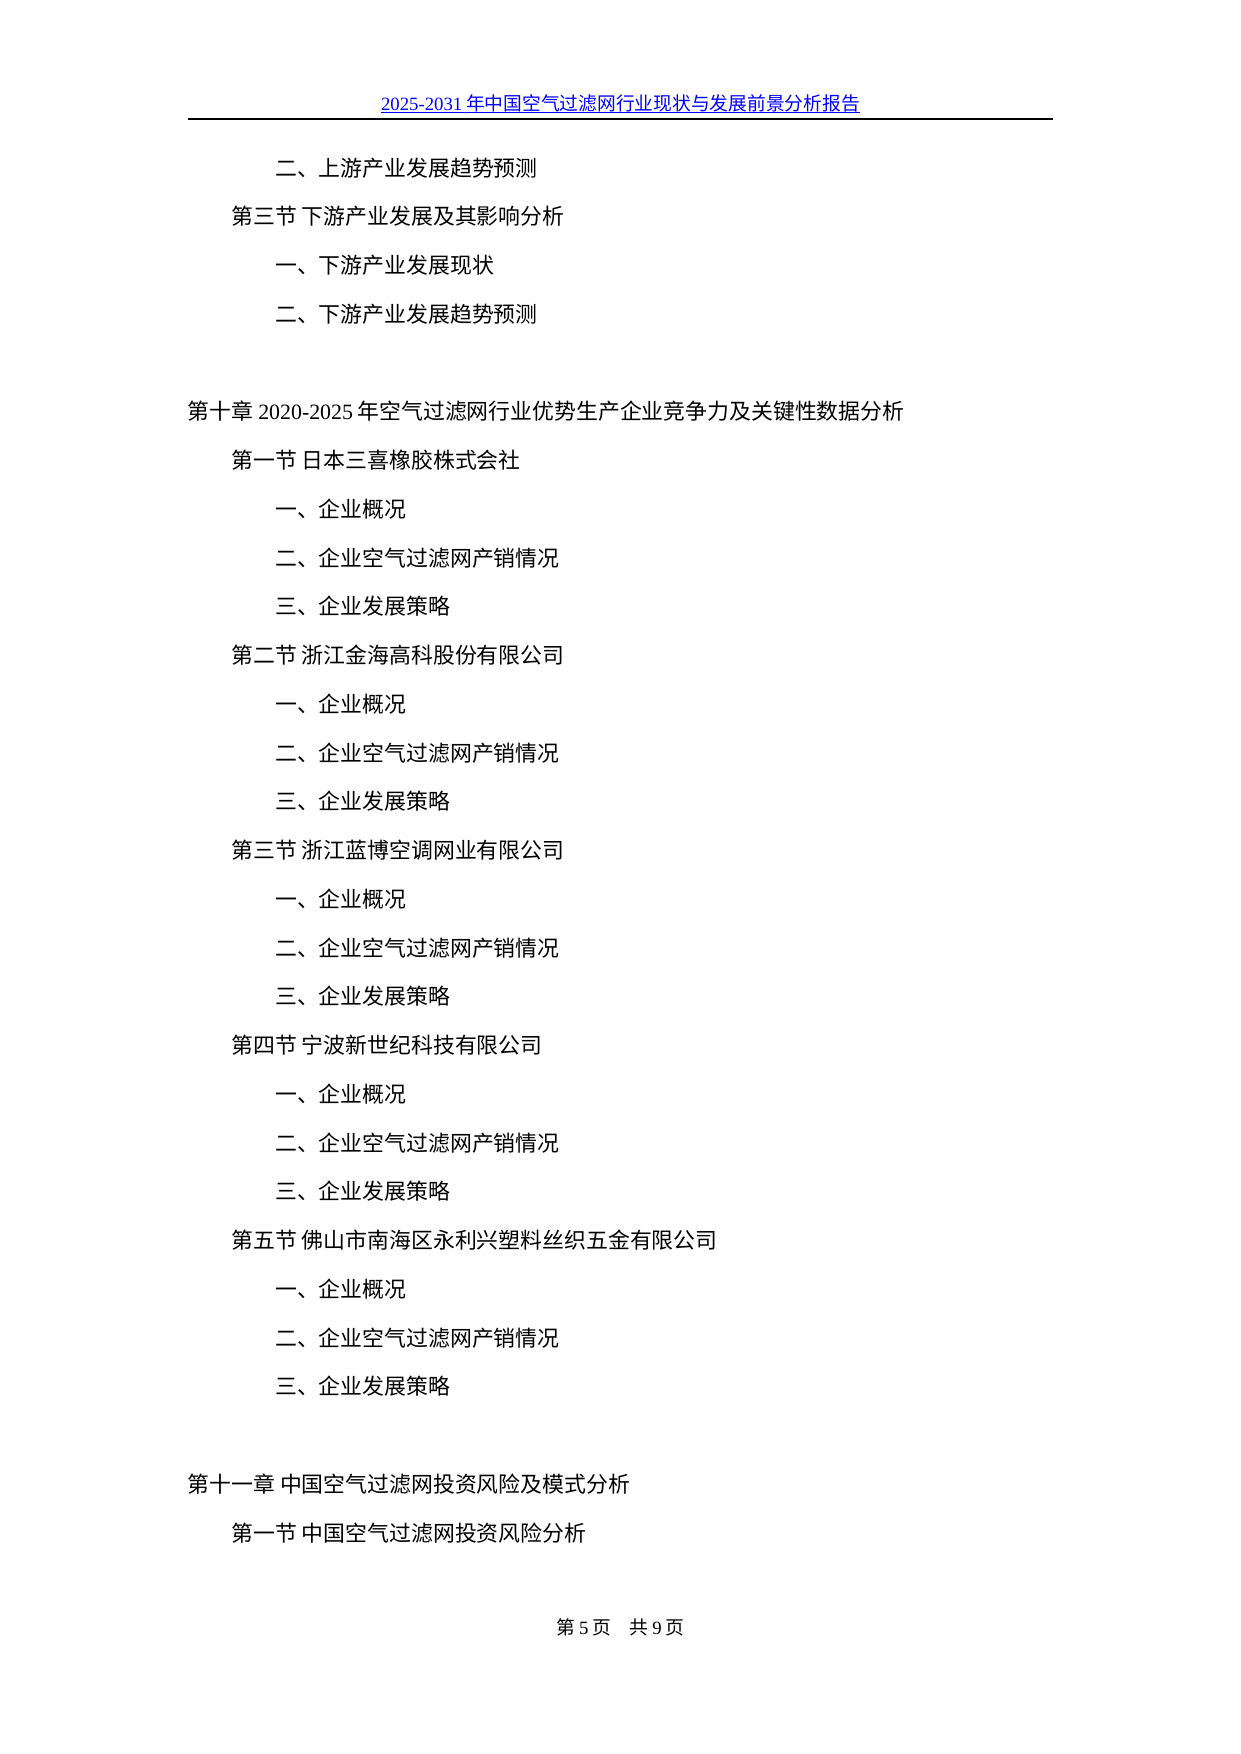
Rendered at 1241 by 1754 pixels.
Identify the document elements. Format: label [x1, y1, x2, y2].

text [187, 150, 1053, 1548]
